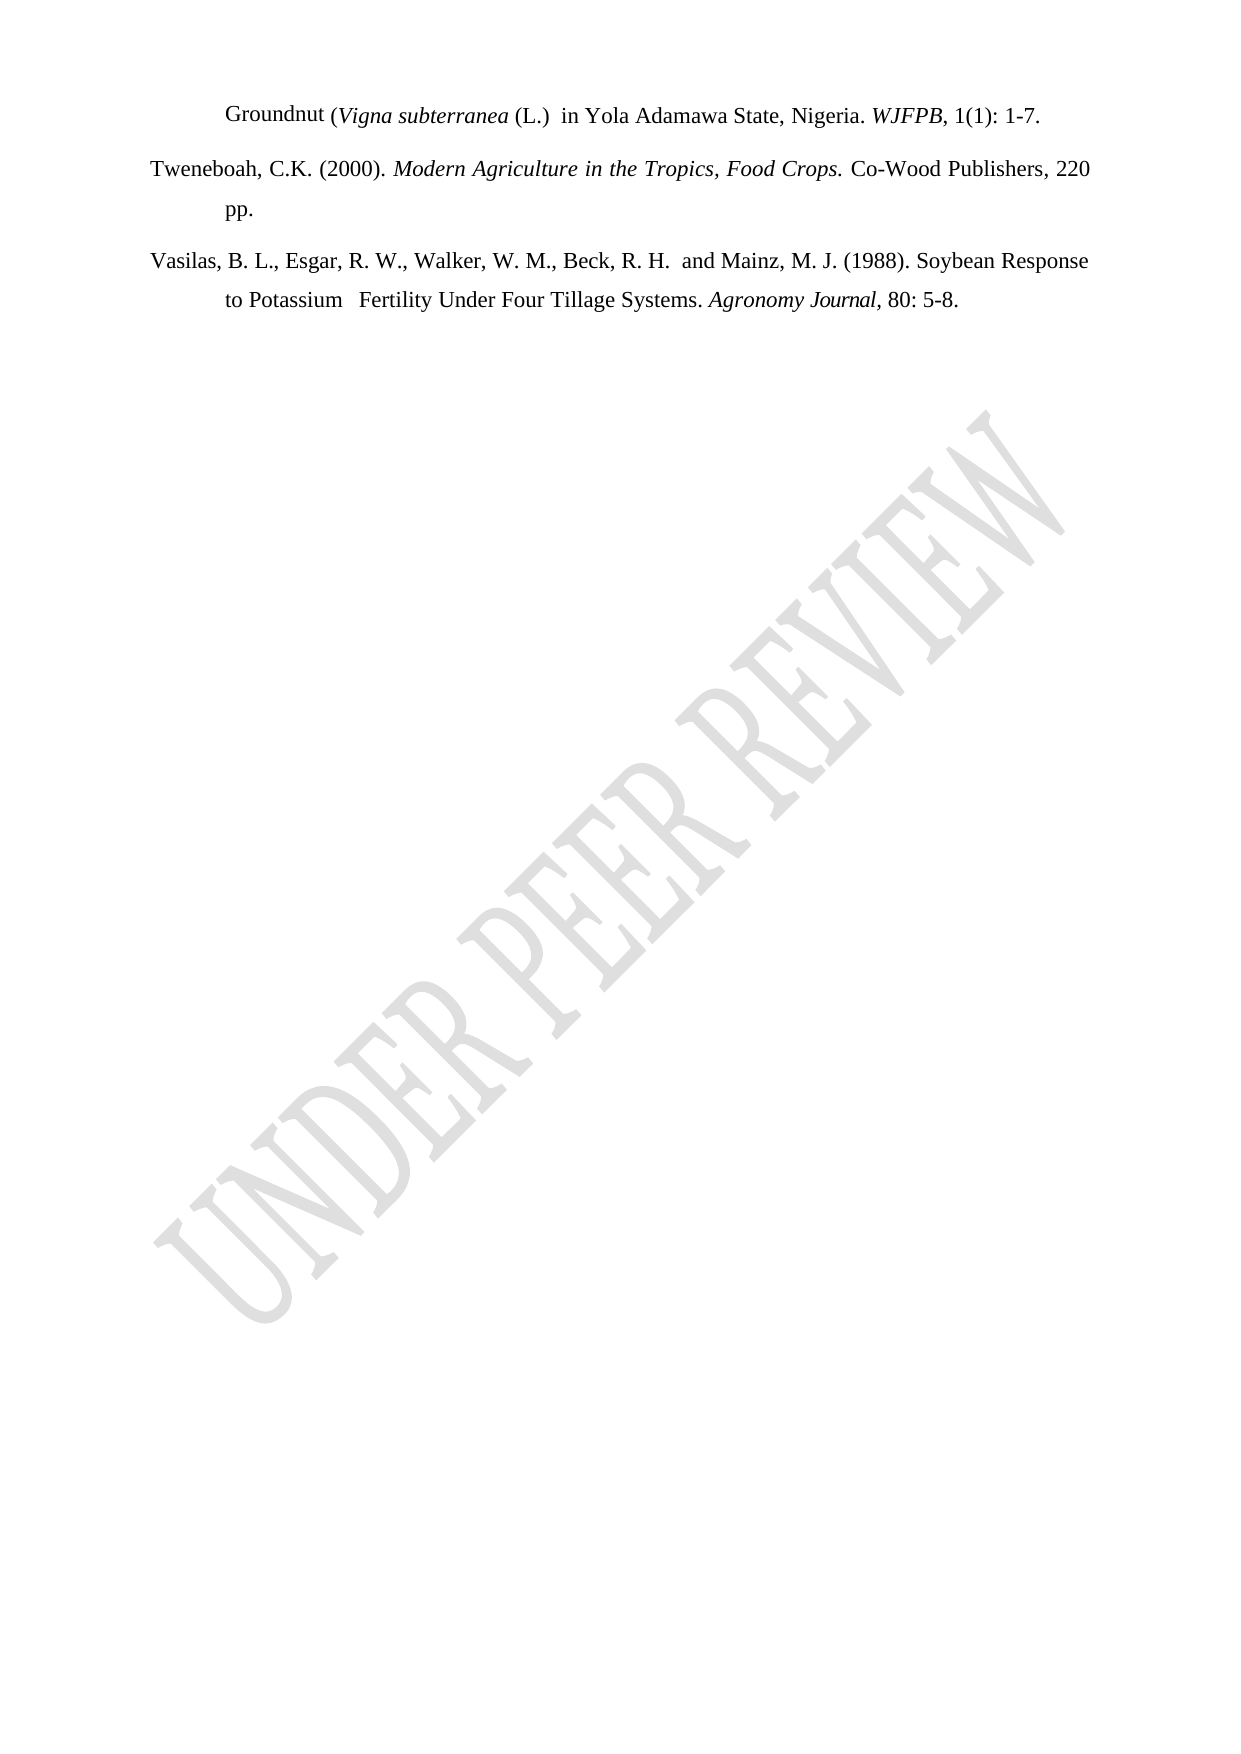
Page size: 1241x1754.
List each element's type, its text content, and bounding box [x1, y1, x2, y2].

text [150, 100, 1090, 129]
text Tweneboah, C.K. (2000). Modern Agriculture in the Tropics, Food Crops. Co-Wood Publishers, 220 pp. [150, 156, 1090, 221]
text Vasilas, B. L., Esgar, R. W., Walker, W. M., Beck, R. H. and Mainz, M. J. (1988). Soybean Response to Potassium Fertility Under Four Tillage Systems. Agronomy Journal, 80: 5-8. [150, 247, 1090, 313]
